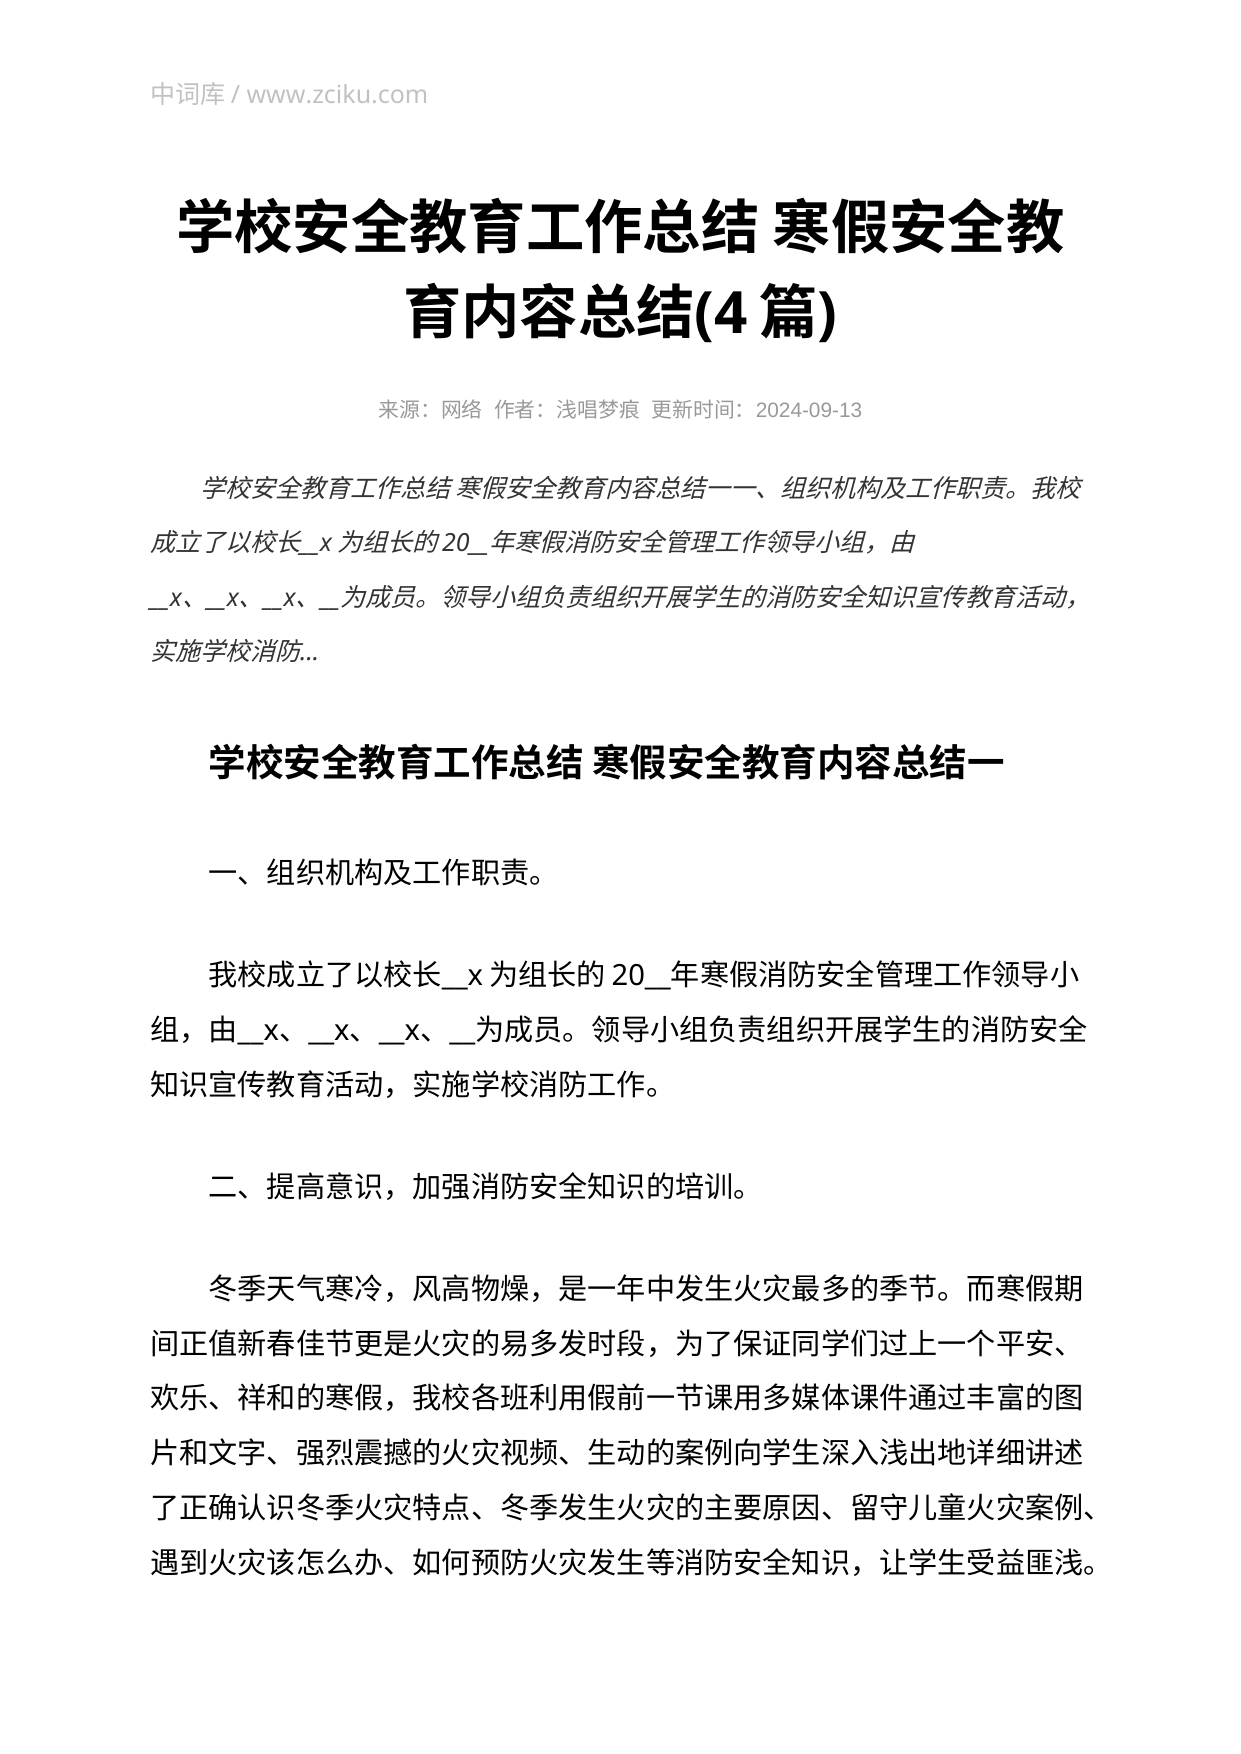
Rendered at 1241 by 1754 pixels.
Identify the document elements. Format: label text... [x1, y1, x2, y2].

text 一、组织机构及工作职责。 [150, 850, 1090, 892]
text 二、提高意识，加强消防安全知识的培训。 [150, 1163, 1090, 1206]
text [150, 1265, 1090, 1582]
text 学校安全教育工作总结 寒假安全教育内容总结一 [150, 733, 1090, 787]
text 我校成立了以校长__x为组长的20__年寒假消防安全管理工作领导小组，由__x、__x、__x、__为成员。领导小组负责组织开展学生的消防安全知识宣传教育活动，实施学校消防工作。 [150, 952, 1090, 1104]
text 学校安全教育工作总结 寒假安全教育内容总结一一、组织机构及工作职责。我校成立了以校长__x为组长的20__年寒假消防安全管理工作领导小组，由__x、__x、__x、__为成员。领导小组负责组织开展学生的消防安全知识宣传教育活动，实施学校消防... [150, 468, 1090, 668]
text 来源：网络 作者：浅唱梦痕 更新时间：2024-09-13 [150, 397, 1090, 421]
subtitle 学校安全教育工作总结 寒假安全教育内容总结(4篇) [150, 181, 1090, 351]
